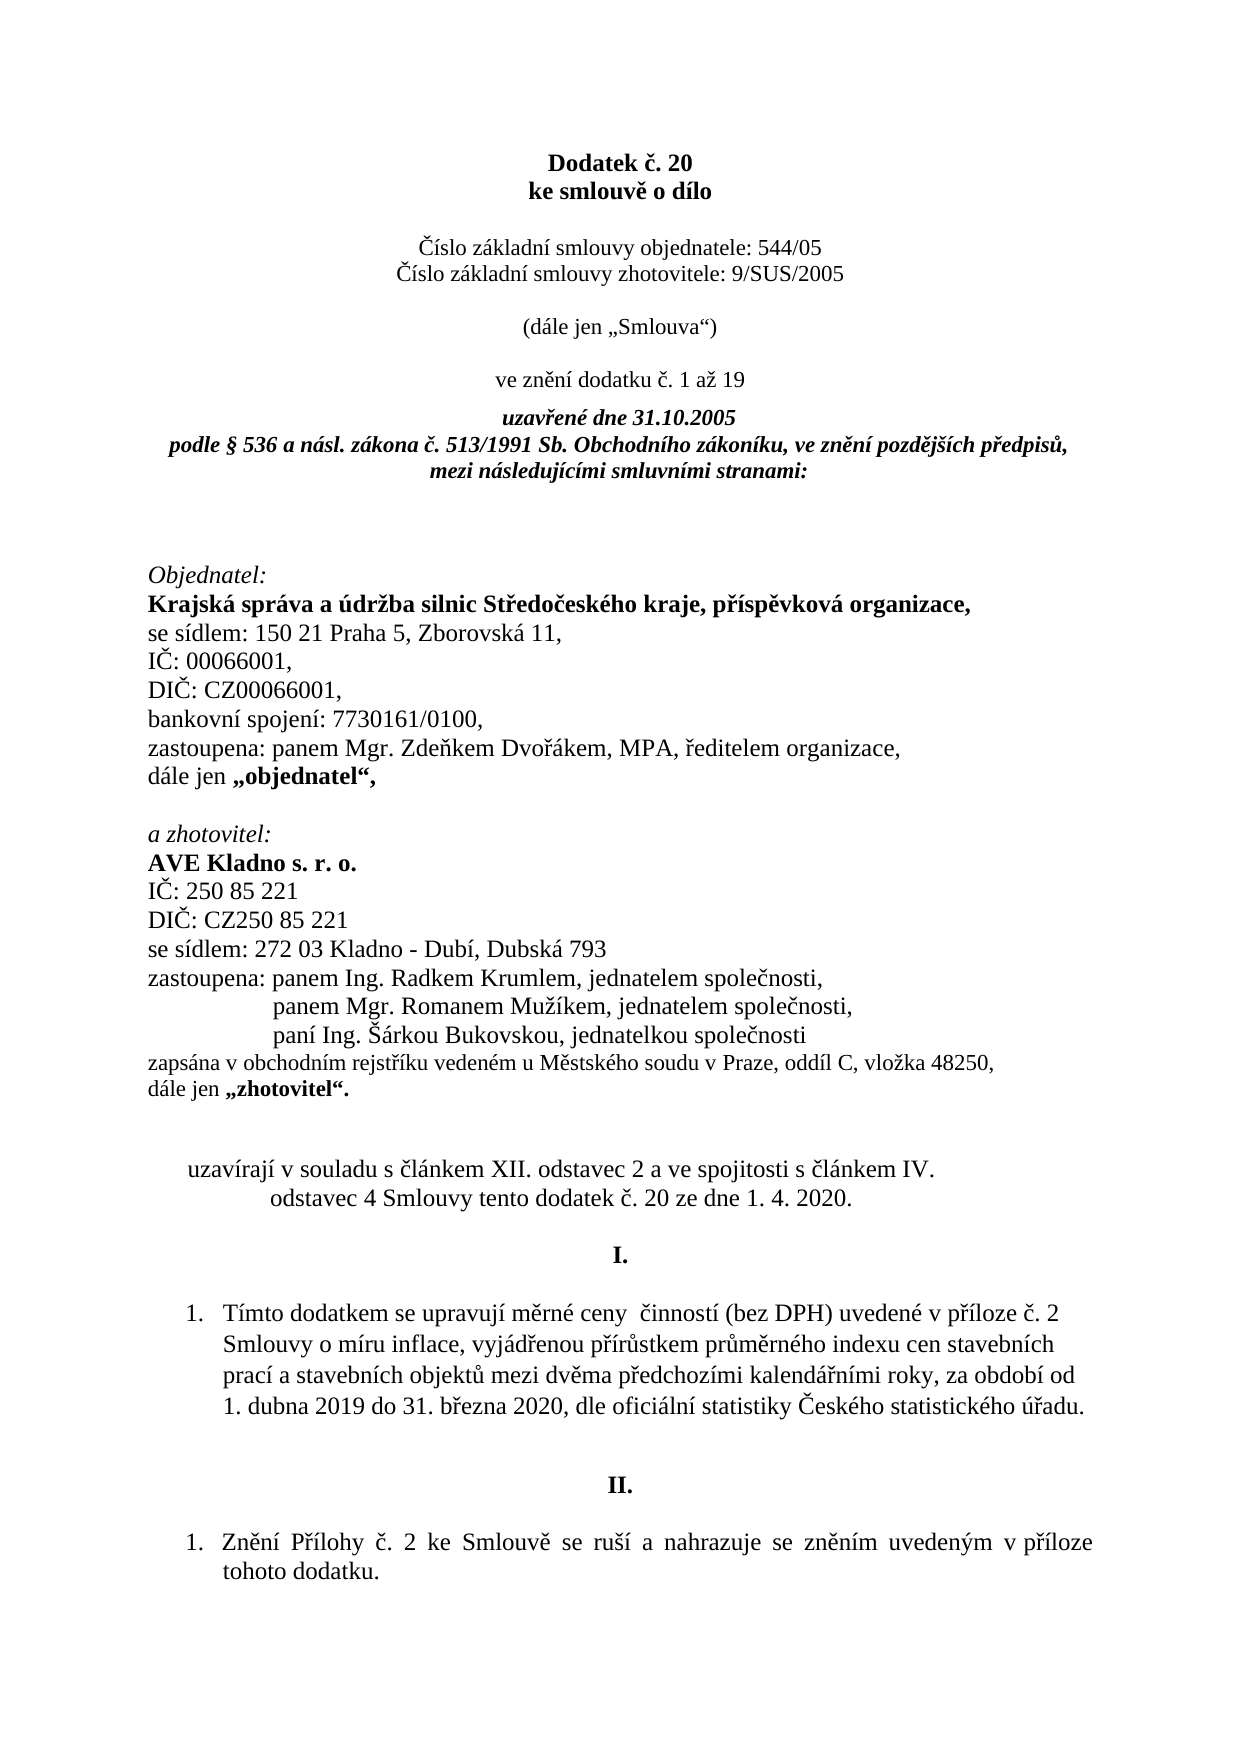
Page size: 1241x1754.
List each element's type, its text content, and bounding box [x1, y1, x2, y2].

text zastoupena: panem Mgr. Zdeňkem Dvořákem, MPA, ředitelem organizace, [148, 733, 1093, 761]
text Číslo základní smlouvy objednatele: 544/05 [148, 234, 1093, 260]
title podle § 536 a násl. zákona č. 513/1991 Sb. Obchodního zákoníku, ve znění pozdějších předpisů, mezi následujícími smluvními stranami: [148, 431, 1093, 483]
text DIČ: CZ250 85 221 [148, 905, 1093, 934]
text zapsána v obchodním rejstříku vedeném u Městského soudu v Praze, oddíl C, vložka 48250, [148, 1049, 1093, 1075]
text Číslo základní smlouvy zhotovitele: 9/SUS/2005 [148, 260, 1093, 287]
list Znění Přílohy č. 2 ke Smlouvě se ruší a nahrazuje se zněním uvedeným v příloze tohoto dodatku. [185, 1527, 1093, 1585]
text panem Mgr. Romanem Mužíkem, jednatelem společnosti, [148, 991, 1093, 1020]
text (dále jen „Smlouva“) [148, 313, 1093, 339]
text dále jen „objednatel“, [148, 761, 1093, 790]
text Objednatel: [148, 560, 1093, 589]
text se sídlem: 272 03 Kladno - Dubí, Dubská 793 [148, 934, 1093, 963]
text ke smlouvě o dílo [148, 176, 1093, 205]
list Tímto dodatkem se upravují měrné ceny činností (bez DPH) uvedené v příloze č. 2 Smlouvy o míru inflace, vyjádřenou přírůstkem průměrného indexu cen stavebních prací a stavebních objektů mezi dvěma předchozími kalendářními roky, za období od 1. dubna 2019 do 31. března 2020, dle oficiální statistiky Českého statistického úřadu. [185, 1298, 1093, 1420]
text IČ: 00066001, [148, 646, 1093, 675]
text IČ: 250 85 221 [148, 876, 1093, 905]
title uzavřené dne 31.10.2005 [148, 404, 1093, 431]
text Krajská správa a údržba silnic Středočeského kraje, příspěvková organizace, [148, 589, 1093, 618]
text Dodatek č. 20 [148, 148, 1093, 176]
text zastoupena: panem Ing. Radkem Krumlem, jednatelem společnosti, [148, 963, 1093, 991]
text bankovní spojení: 7730161/0100, [148, 704, 1093, 733]
text AVE Kladno s. r. o. [148, 848, 1093, 876]
text II. [148, 1470, 1093, 1499]
text ve znění dodatku č. 1 až 19 [148, 366, 1093, 392]
text I. [148, 1241, 1093, 1269]
text se sídlem: 150 21 Praha 5, Zborovská 11, [148, 618, 1093, 646]
text a zhotovitel: [148, 819, 1093, 848]
text uzavírají v souladu s článkem XII. odstavec 2 a ve spojitosti s článkem IV. odstavec 4 Smlouvy tento dodatek č. 20 ze dne 1. 4. 2020. [148, 1154, 974, 1212]
text DIČ: CZ00066001, [148, 675, 1093, 704]
list paní Ing. Šárkou Bukovskou, jednatelkou společnosti [223, 1020, 1093, 1049]
text dále jen „zhotovitel“. [148, 1075, 1093, 1102]
